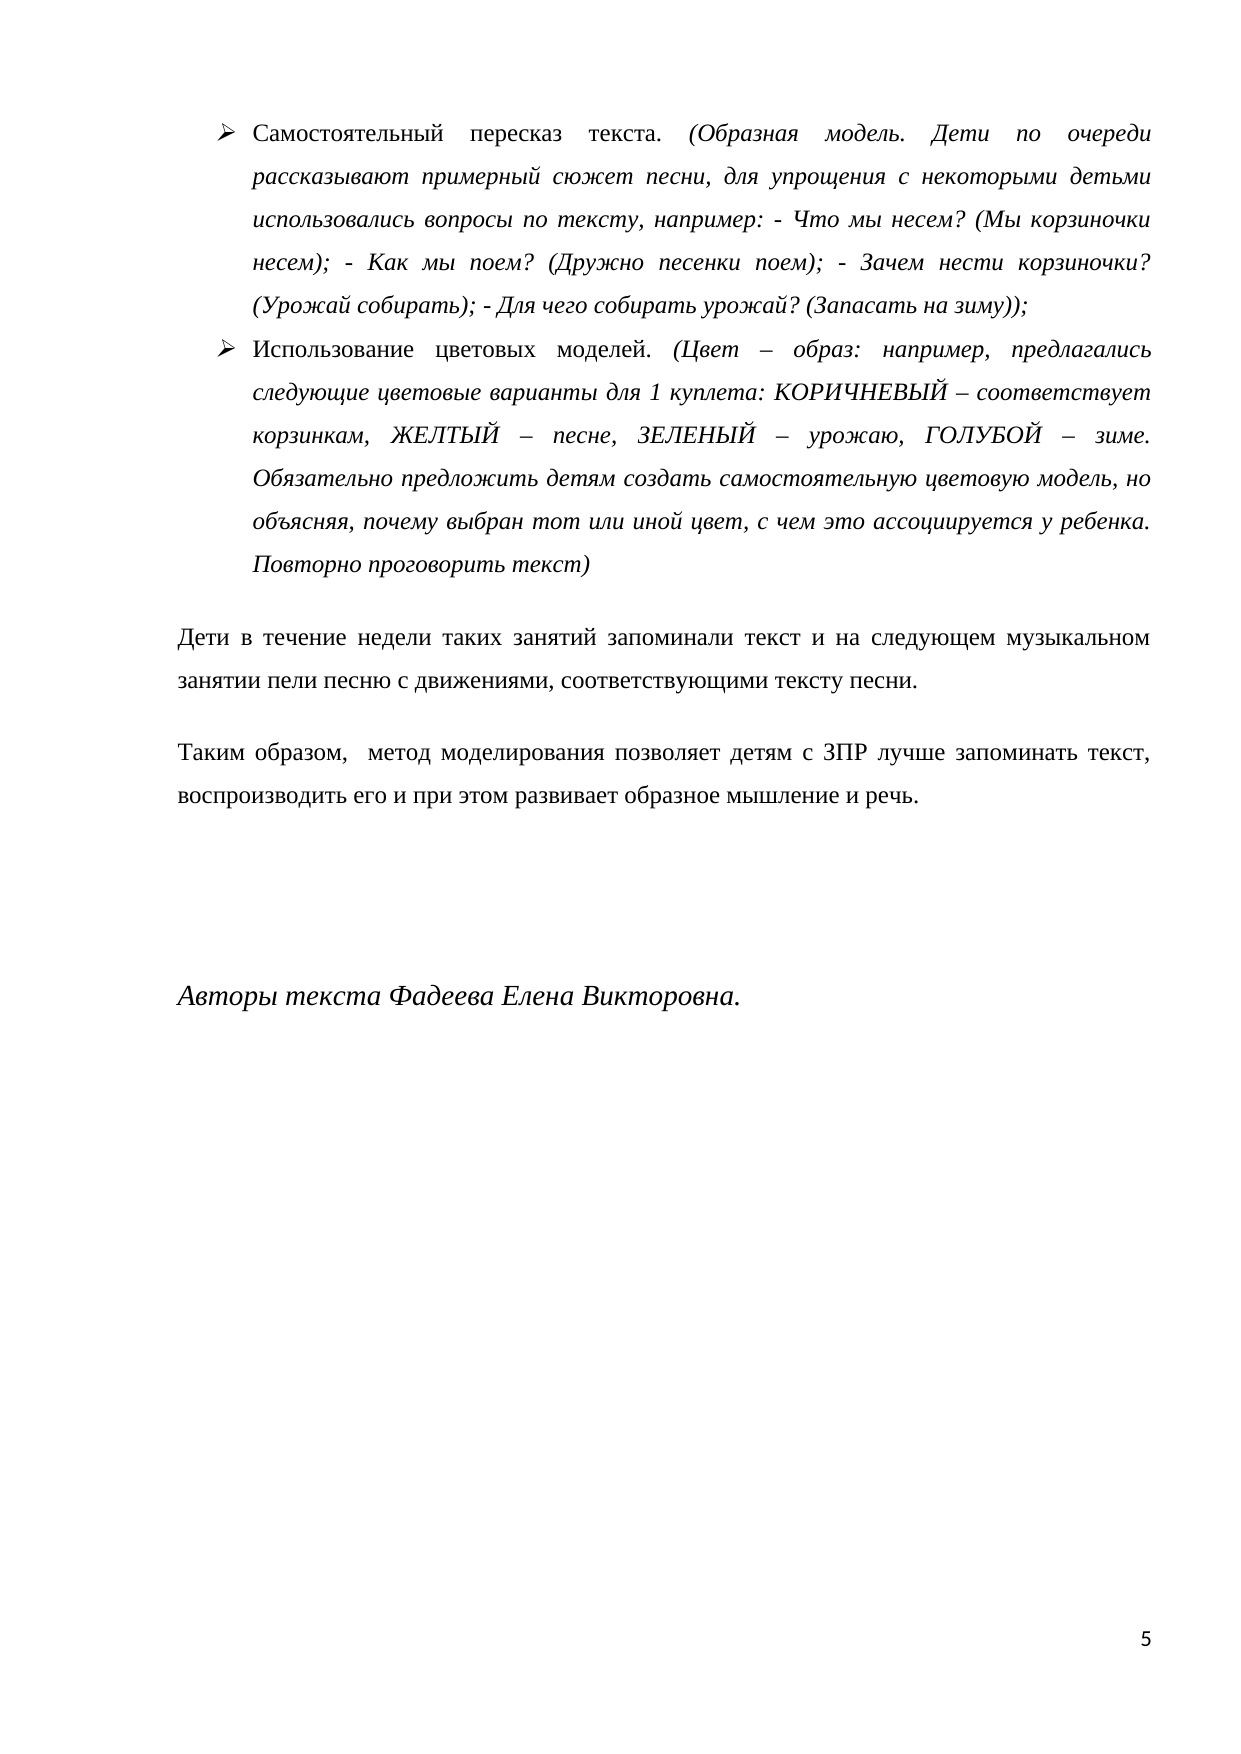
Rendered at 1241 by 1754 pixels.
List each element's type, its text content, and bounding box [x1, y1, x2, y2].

text Дети в течение недели таких занятий запоминали текст и на следующем музыкальном занятии пели песню с движениями, соответствующими тексту песни. [177, 622, 1152, 693]
text Авторы текста Фадеева Елена Викторовна. [177, 978, 1152, 1011]
text Таким образом, метод моделирования позволяет детям с ЗПР лучше запоминать текст, воспроизводить его и при этом развивает образное мышление и речь. [177, 737, 1152, 809]
list Использование цветовых моделей. (Цвет – образ: например, предлагались следующие цветовые варианты для 1 куплета: КОРИЧНЕВЫЙ – соответствует корзинкам, ЖЕЛТЫЙ – песне, ЗЕЛЕНЫЙ – урожаю, ГОЛУБОЙ – зиме. Обязательно предложить детям создать самостоятельную цветовую модель, но объясняя, почему выбран тот или иной цвет, с чем это ассоциируется у ребенка. Повторно проговорить текст) [215, 334, 1152, 578]
list Самостоятельный пересказ текста. (Образная модель. Дети по очереди рассказывают примерный сюжет песни, для упрощения с некоторыми детьми использовались вопросы по тексту, например: - Что мы несем? (Мы корзиночки несем); - Как мы поем? (Дружно песенки поем); - Зачем нести корзиночки? (Урожай собирать); - Для чего собирать урожай? (Запасать на зиму)); [215, 118, 1152, 319]
